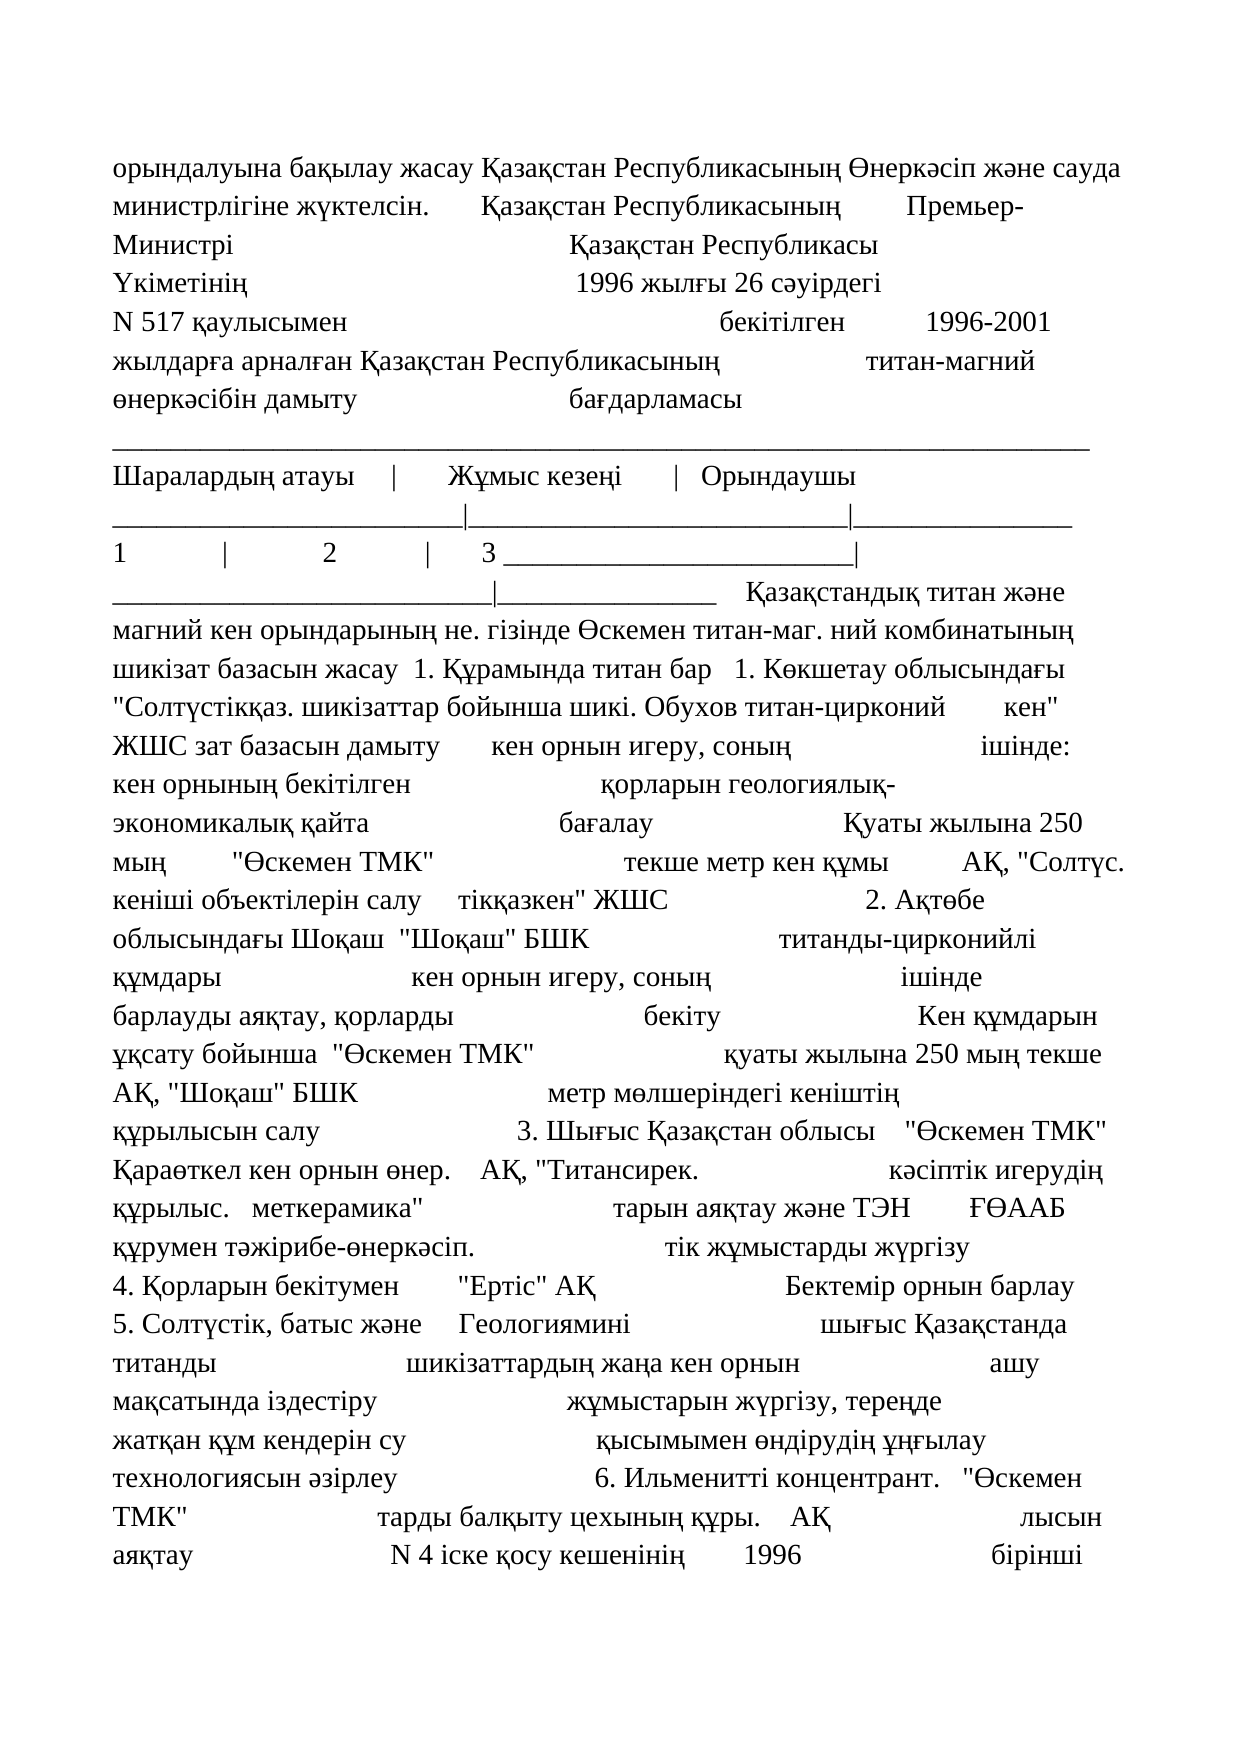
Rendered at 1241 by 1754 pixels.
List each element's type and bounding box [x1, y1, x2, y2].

text [112, 150, 1128, 1571]
